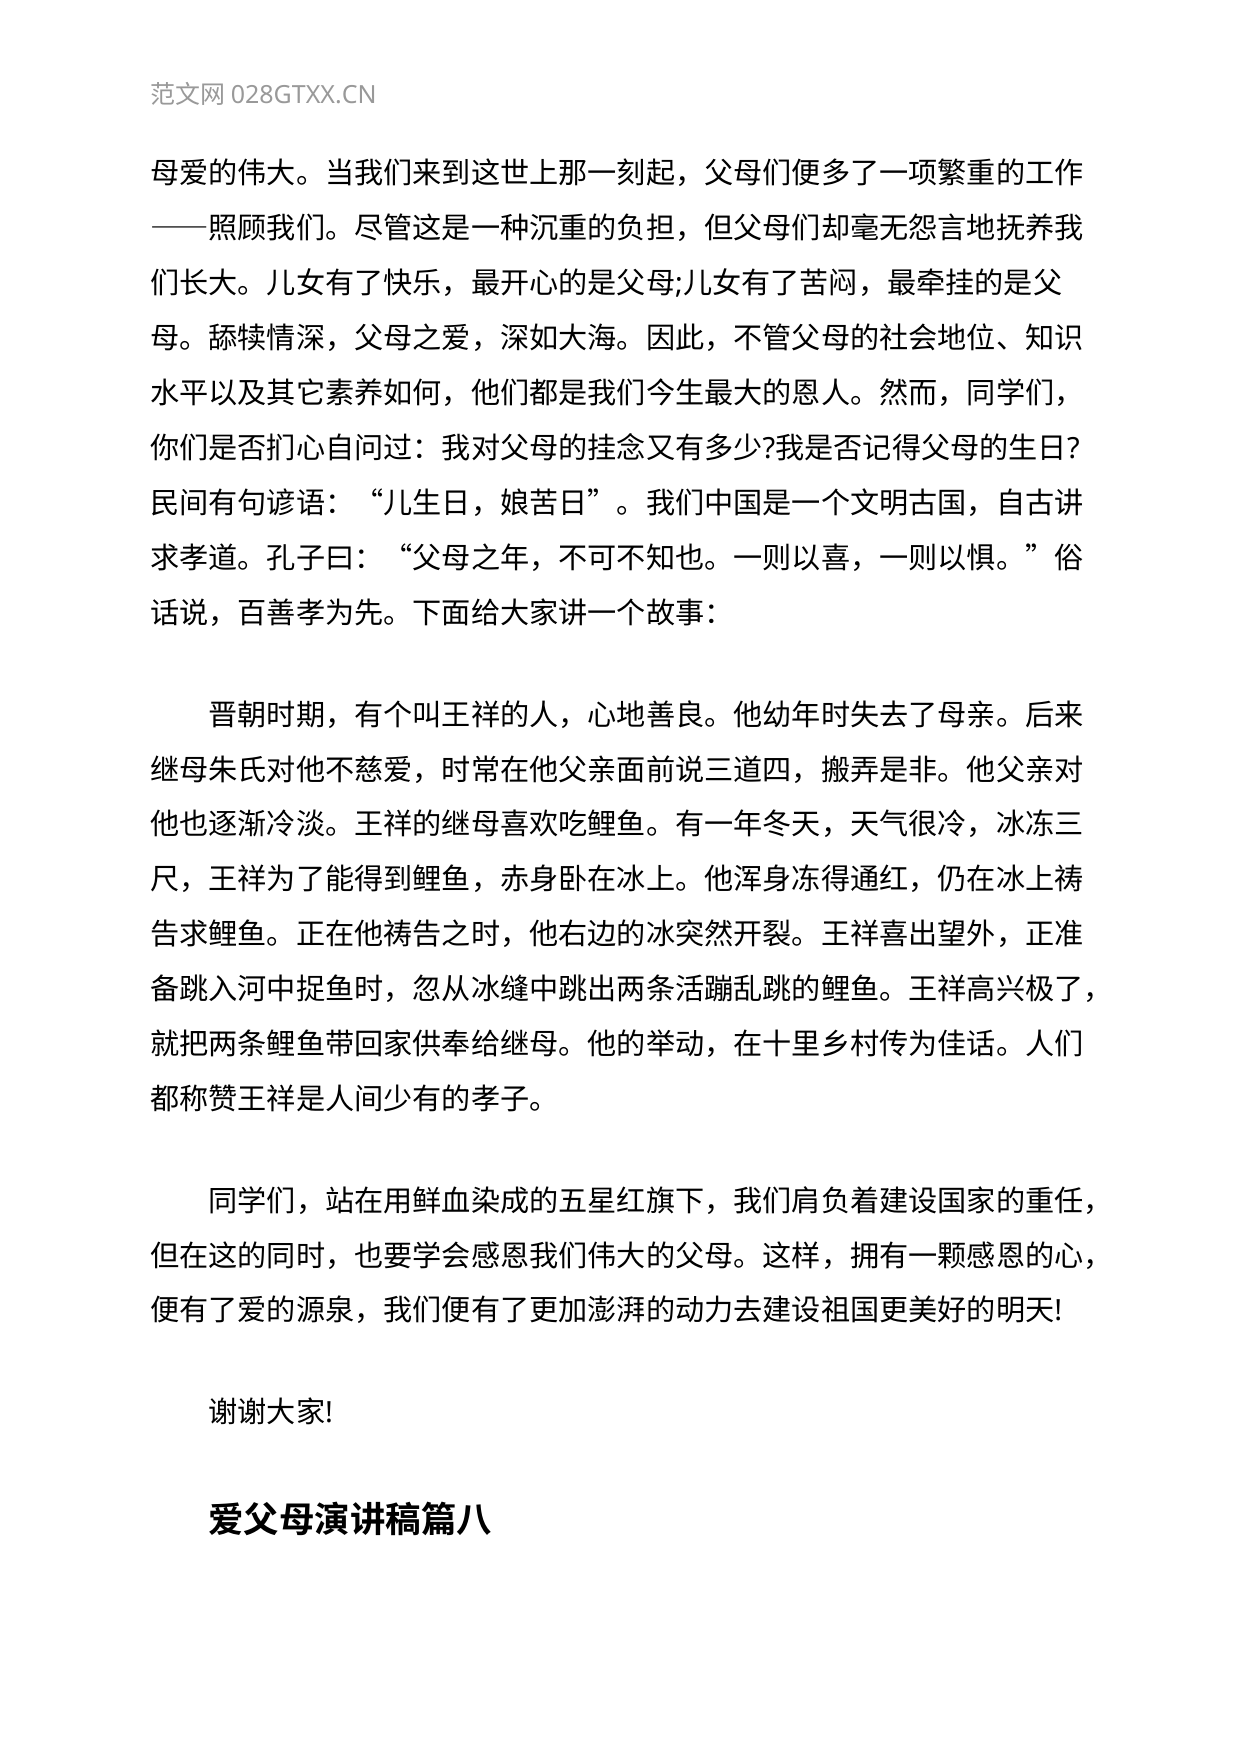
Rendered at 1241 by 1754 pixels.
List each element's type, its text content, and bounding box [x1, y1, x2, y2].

text 爱父母演讲稿篇八 [150, 1491, 1090, 1542]
text 谢谢大家! [150, 1389, 1090, 1431]
text 同学们，站在用鲜血染成的五星红旗下，我们肩负着建设国家的重任，但在这的同时，也要学会感恩我们伟大的父母。这样，拥有一颗感恩的心，便有了爱的源泉，我们便有了更加澎湃的动力去建设祖国更美好的明天! [150, 1177, 1090, 1329]
text 晋朝时期，有个叫王祥的人，心地善良。他幼年时失去了母亲。后来继母朱氏对他不慈爱，时常在他父亲面前说三道四，搬弄是非。他父亲对他也逐渐冷淡。王祥的继母喜欢吃鲤鱼。有一年冬天，天气很冷，冰冻三尺，王祥为了能得到鲤鱼，赤身卧在冰上。他浑身冻得通红，仍在冰上祷告求鲤鱼。正在他祷告之时，他右边的冰突然开裂。王祥喜出望外，正准备跳入河中捉鱼时，忽从冰缝中跳出两条活蹦乱跳的鲤鱼。王祥高兴极了，就把两条鲤鱼带回家供奉给继母。他的举动，在十里乡村传为佳话。人们都称赞王祥是人间少有的孝子。 [150, 691, 1090, 1118]
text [150, 150, 1090, 632]
